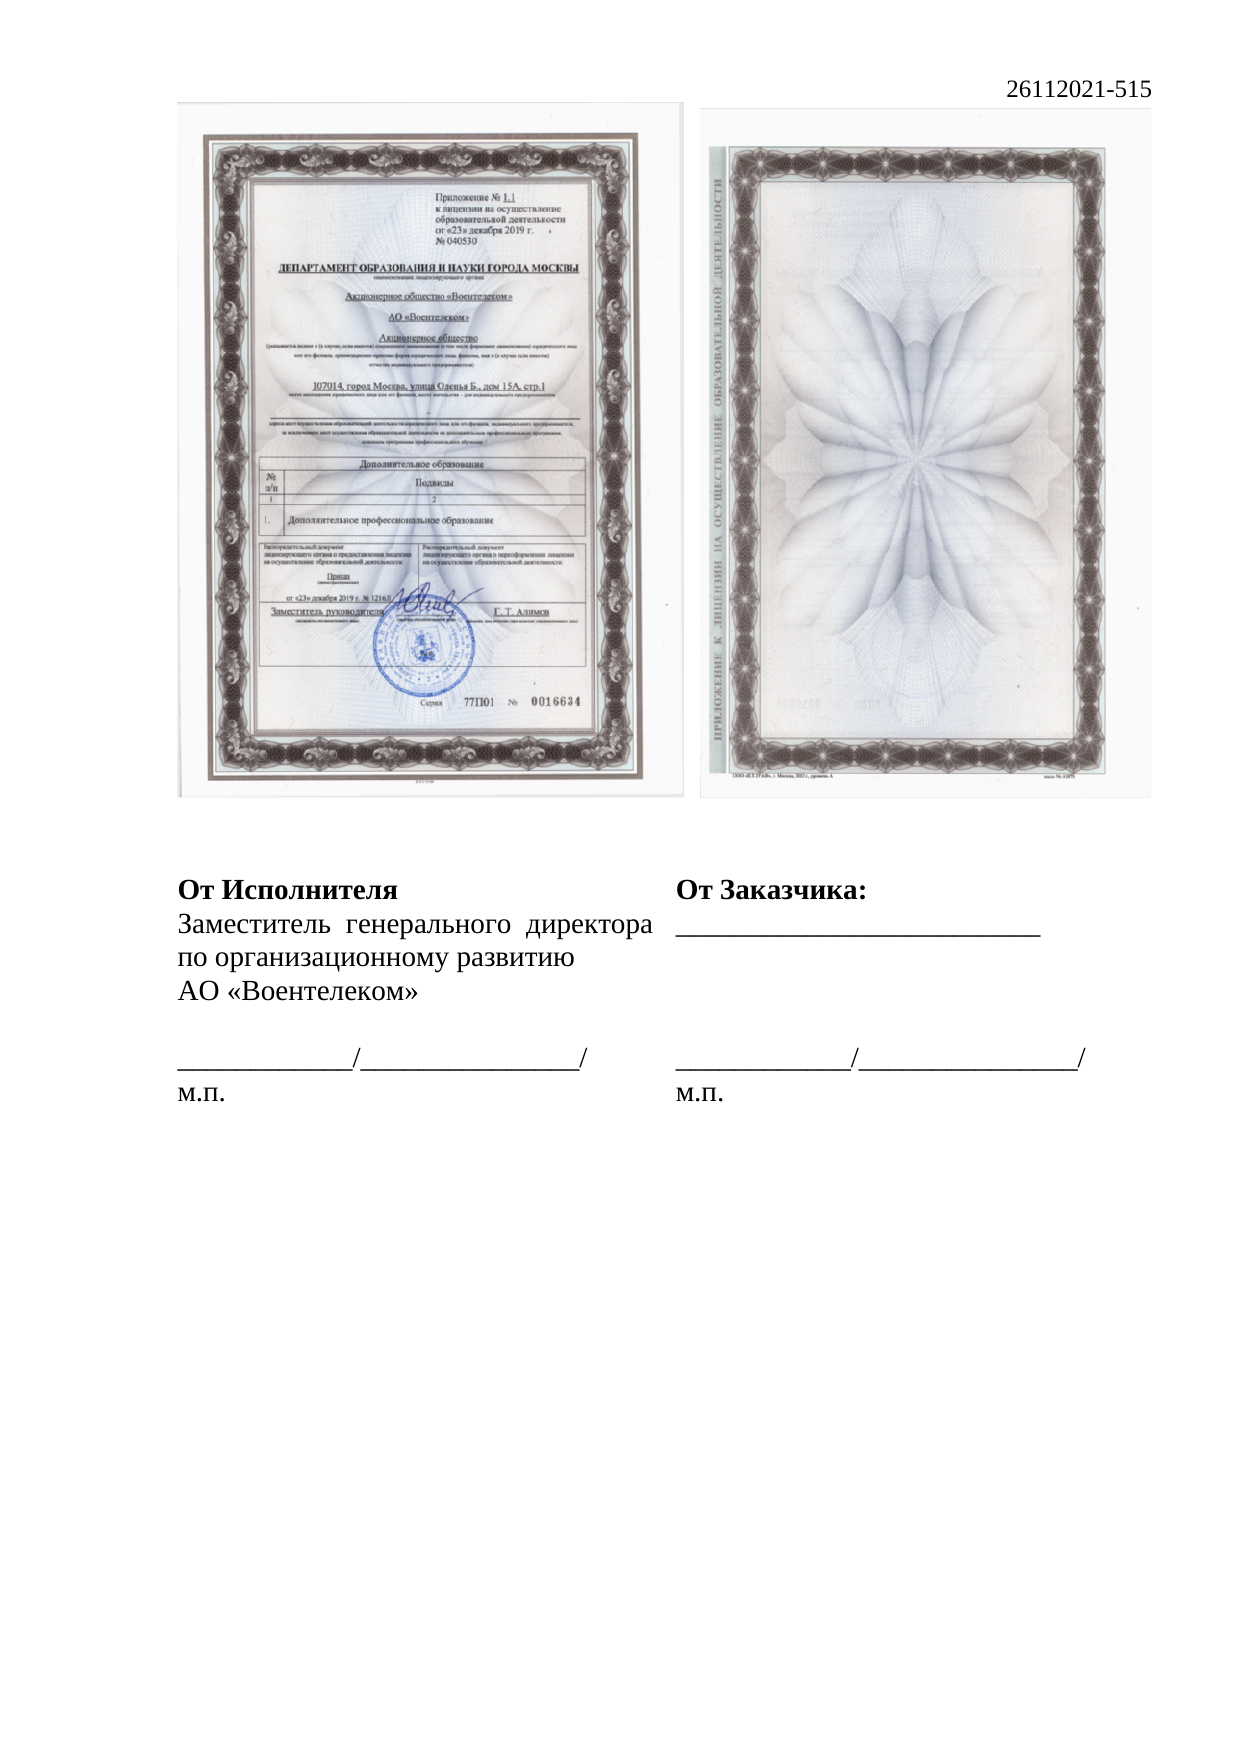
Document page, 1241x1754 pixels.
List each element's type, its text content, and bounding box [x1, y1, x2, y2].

picture [177, 102, 1152, 798]
table_header От Заказчика: _________________________ ____________/_______________/ м.п. [664, 873, 1163, 1107]
table_header От Исполнителя Заместитель генерального директора по организационному развитию АО «Воентелеком» ____________/_______________/ м.п. [166, 873, 664, 1107]
